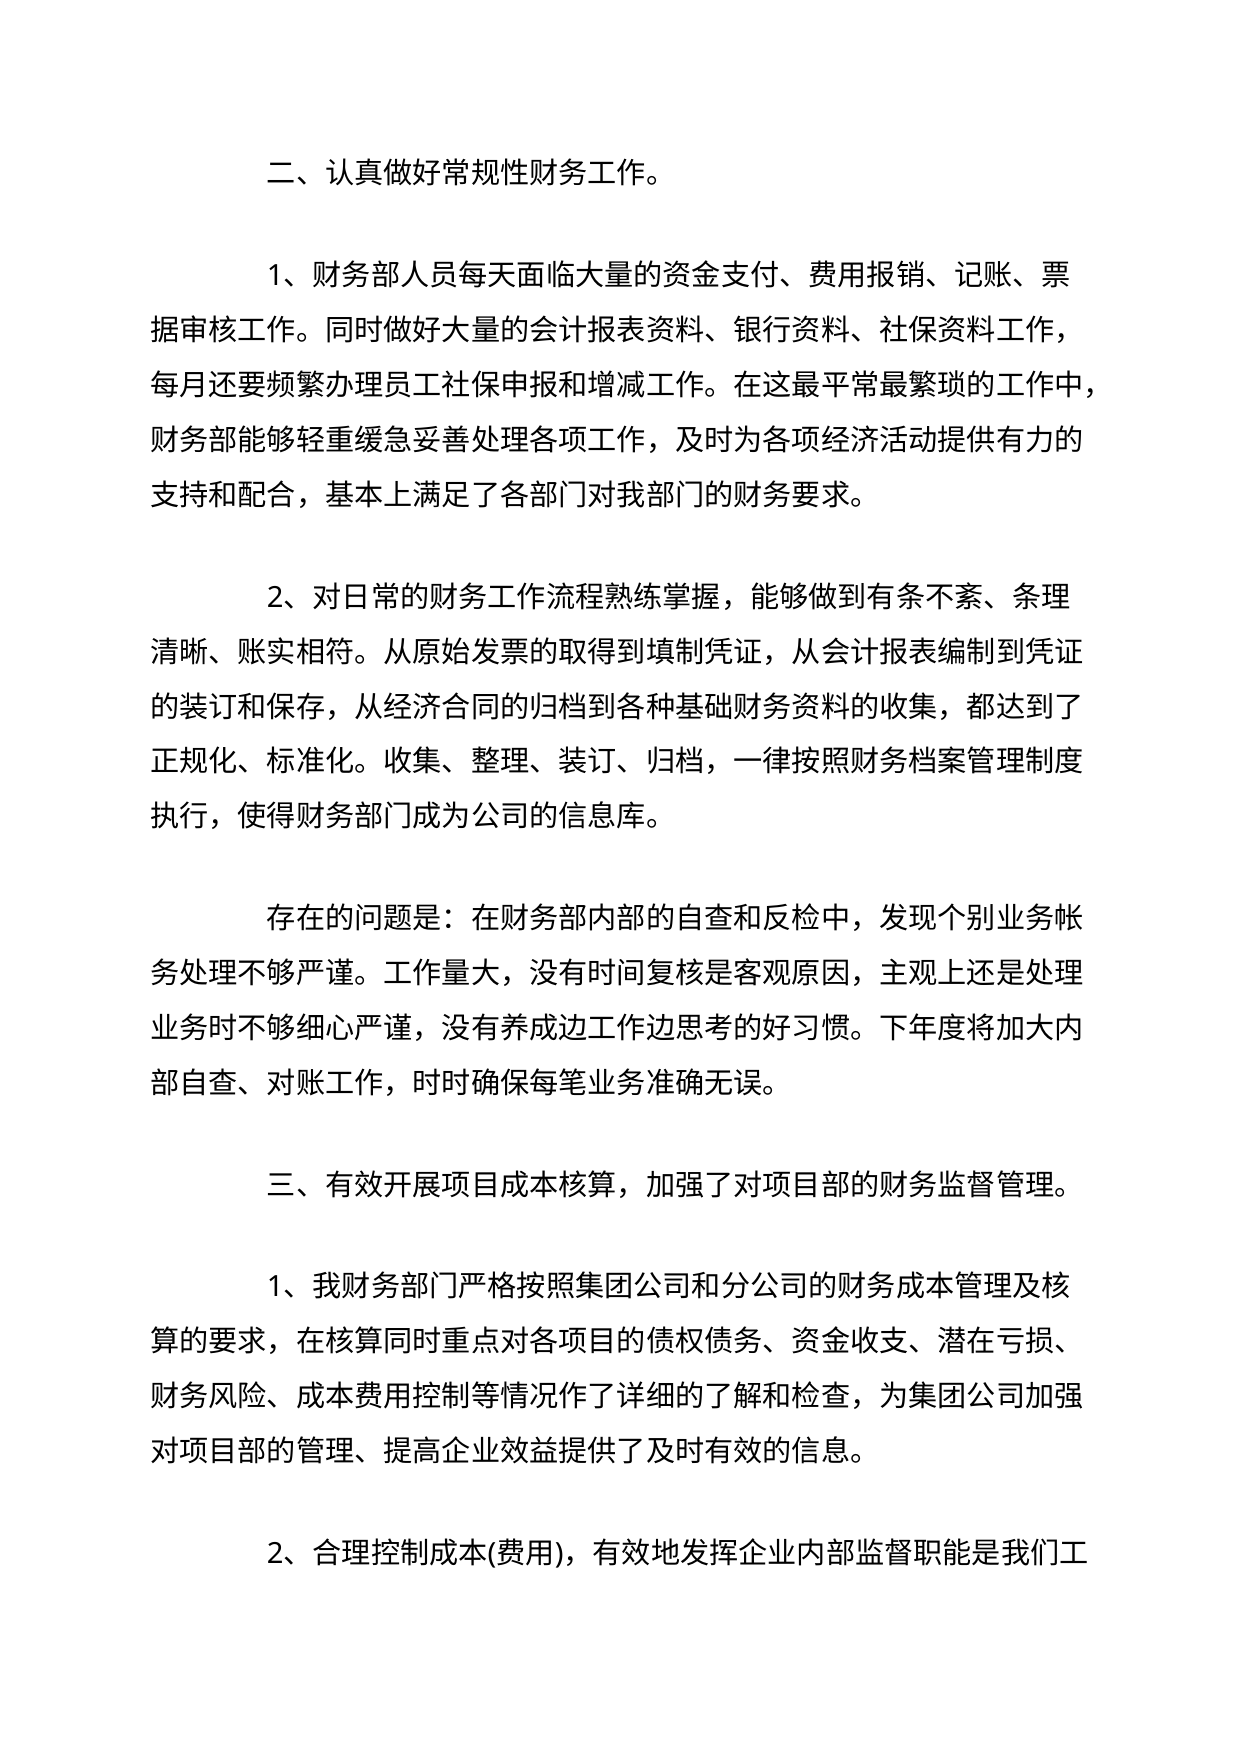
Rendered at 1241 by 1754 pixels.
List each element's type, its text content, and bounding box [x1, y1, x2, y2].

text 二、认真做好常规性财务工作。 [150, 150, 1090, 192]
text 存在的问题是：在财务部内部的自查和反检中，发现个别业务帐务处理不够严谨。工作量大，没有时间复核是客观原因，主观上还是处理业务时不够细心严谨，没有养成边工作边思考的好习惯。下年度将加大内部自查、对账工作，时时确保每笔业务准确无误。 [150, 895, 1090, 1102]
text 1、我财务部门严格按照集团公司和分公司的财务成本管理及核算的要求，在核算同时重点对各项目的债权债务、资金收支、潜在亏损、财务风险、成本费用控制等情况作了详细的了解和检查，为集团公司加强对项目部的管理、提高企业效益提供了及时有效的信息。 [150, 1263, 1090, 1470]
text 1、财务部人员每天面临大量的资金支付、费用报销、记账、票据审核工作。同时做好大量的会计报表资料、银行资料、社保资料工作，每月还要频繁办理员工社保申报和增减工作。在这最平常最繁琐的工作中，财务部能够轻重缓急妥善处理各项工作，及时为各项经济活动提供有力的支持和配合，基本上满足了各部门对我部门的财务要求。 [150, 252, 1090, 514]
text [150, 1529, 1090, 1572]
text 2、对日常的财务工作流程熟练掌握，能够做到有条不紊、条理清晰、账实相符。从原始发票的取得到填制凭证，从会计报表编制到凭证的装订和保存，从经济合同的归档到各种基础财务资料的收集，都达到了正规化、标准化。收集、整理、装订、归档，一律按照财务档案管理制度执行，使得财务部门成为公司的信息库。 [150, 573, 1090, 835]
text 三、有效开展项目成本核算，加强了对项目部的财务监督管理。 [150, 1161, 1090, 1203]
